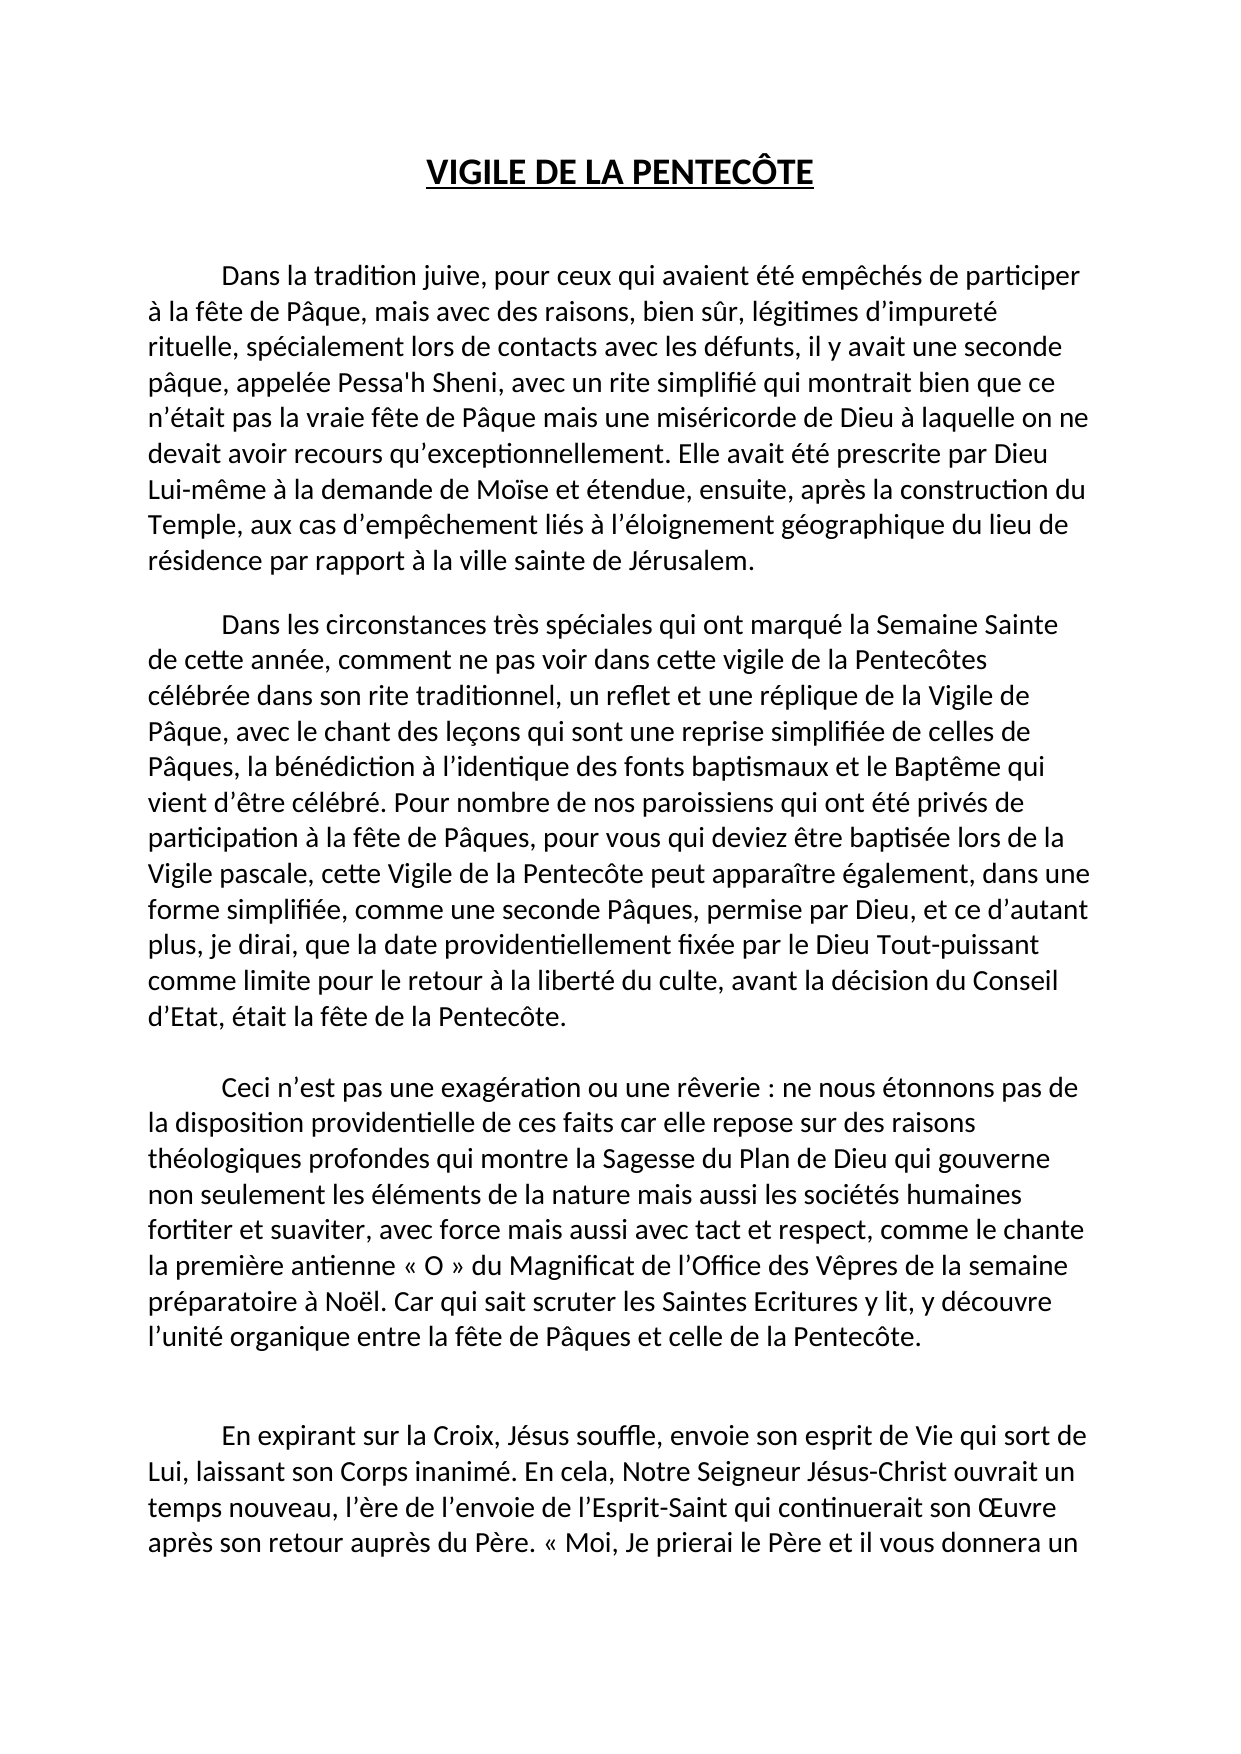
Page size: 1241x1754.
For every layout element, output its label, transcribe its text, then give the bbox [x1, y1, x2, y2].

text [148, 1417, 1093, 1560]
text Dans la tradition juive, pour ceux qui avaient été empêchés de participer à la fête de Pâque, mais avec des raisons, bien sûr, légitimes d’impureté rituelle, spécialement lors de contacts avec les défunts, il y avait une seconde pâque, appelée Pessa'h Sheni, avec un rite simplifié qui montrait bien que ce n’était pas la vraie fête de Pâque mais une miséricorde de Dieu à laquelle on ne devait avoir recours qu’exceptionnellement. Elle avait été prescrite par Dieu Lui-même à la demande de Moïse et étendue, ensuite, après la construction du Temple, aux cas d’empêchement liés à l’éloignement géographique du lieu de résidence par rapport à la ville sainte de Jérusalem. [148, 257, 1093, 578]
text Dans les circonstances très spéciales qui ont marqué la Semaine Sainte de cette année, comment ne pas voir dans cette vigile de la Pentecôtes célébrée dans son rite traditionnel, un reflet et une réplique de la Vigile de Pâque, avec le chant des leçons qui sont une reprise simplifiée de celles de Pâques, la bénédiction à l’identique des fonts baptismaux et le Baptême qui vient d’être célébré. Pour nombre de nos paroissiens qui ont été privés de participation à la fête de Pâques, pour vous qui deviez être baptisée lors de la Vigile pascale, cette Vigile de la Pentecôte peut apparaître également, dans une forme simplifiée, comme une seconde Pâques, permise par Dieu, et ce d’autant plus, je dirai, que la date providentiellement fixée par le Dieu Tout-puissant comme limite pour le retour à la liberté du culte, avant la décision du Conseil d’Etat, était la fête de la Pentecôte. [148, 606, 1093, 1033]
text Ceci n’est pas une exagération ou une rêverie : ne nous étonnons pas de la disposition providentielle de ces faits car elle repose sur des raisons théologiques profondes qui montre la Sagesse du Plan de Dieu qui gouverne non seulement les éléments de la nature mais aussi les sociétés humaines fortiter et suaviter, avec force mais aussi avec tact et respect, comme le chante la première antienne « O » du Magnificat de l’Office des Vêpres de la semaine préparatoire à Noël. Car qui sait scruter les Saintes Ecritures y lit, y découvre l’unité organique entre la fête de Pâques et celle de la Pentecôte. [148, 1069, 1093, 1354]
text VIGILE DE LA PENTECÔTE [148, 148, 1093, 193]
